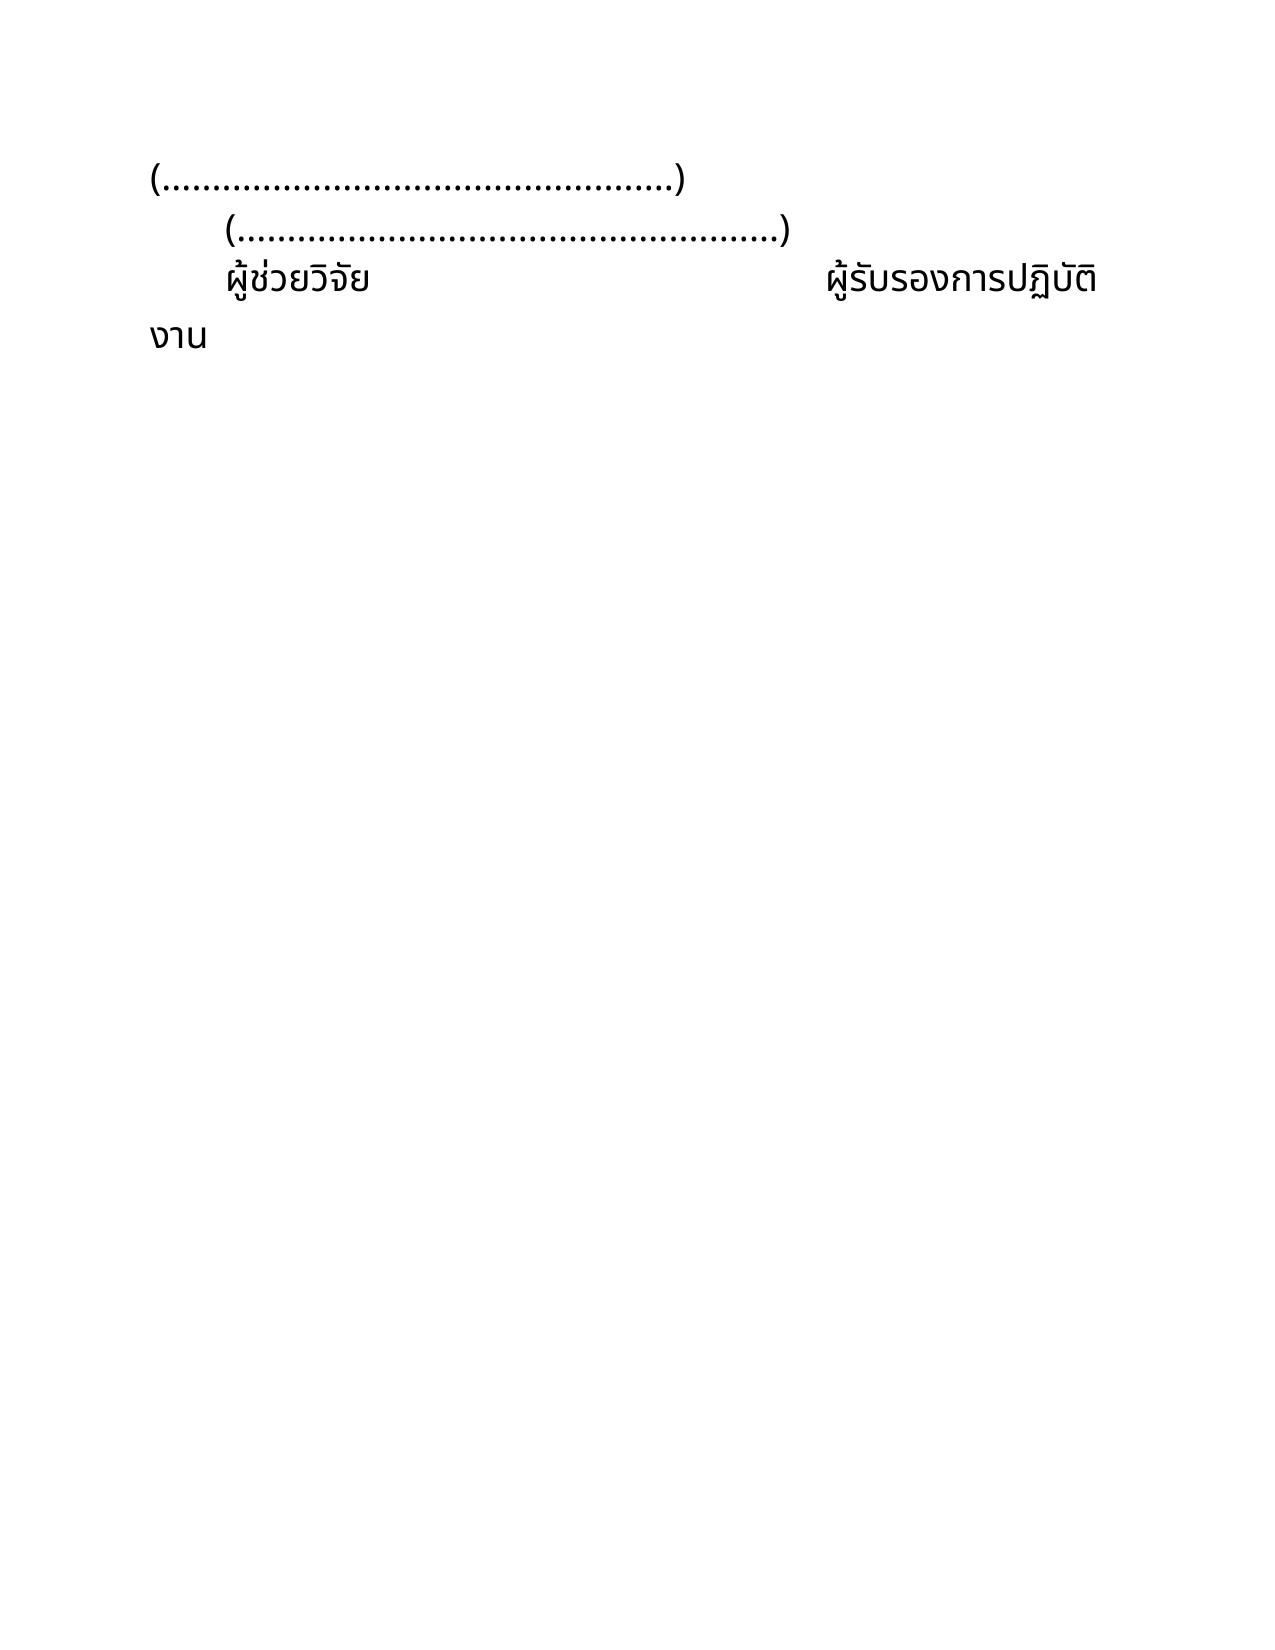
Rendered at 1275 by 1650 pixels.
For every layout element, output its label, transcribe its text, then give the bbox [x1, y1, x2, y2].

text (...................................................) (......................................................) [150, 150, 1125, 252]
text ผู้ช่วยวิจัย ผู้รับรองการปฏิบัติงาน [150, 252, 1125, 365]
